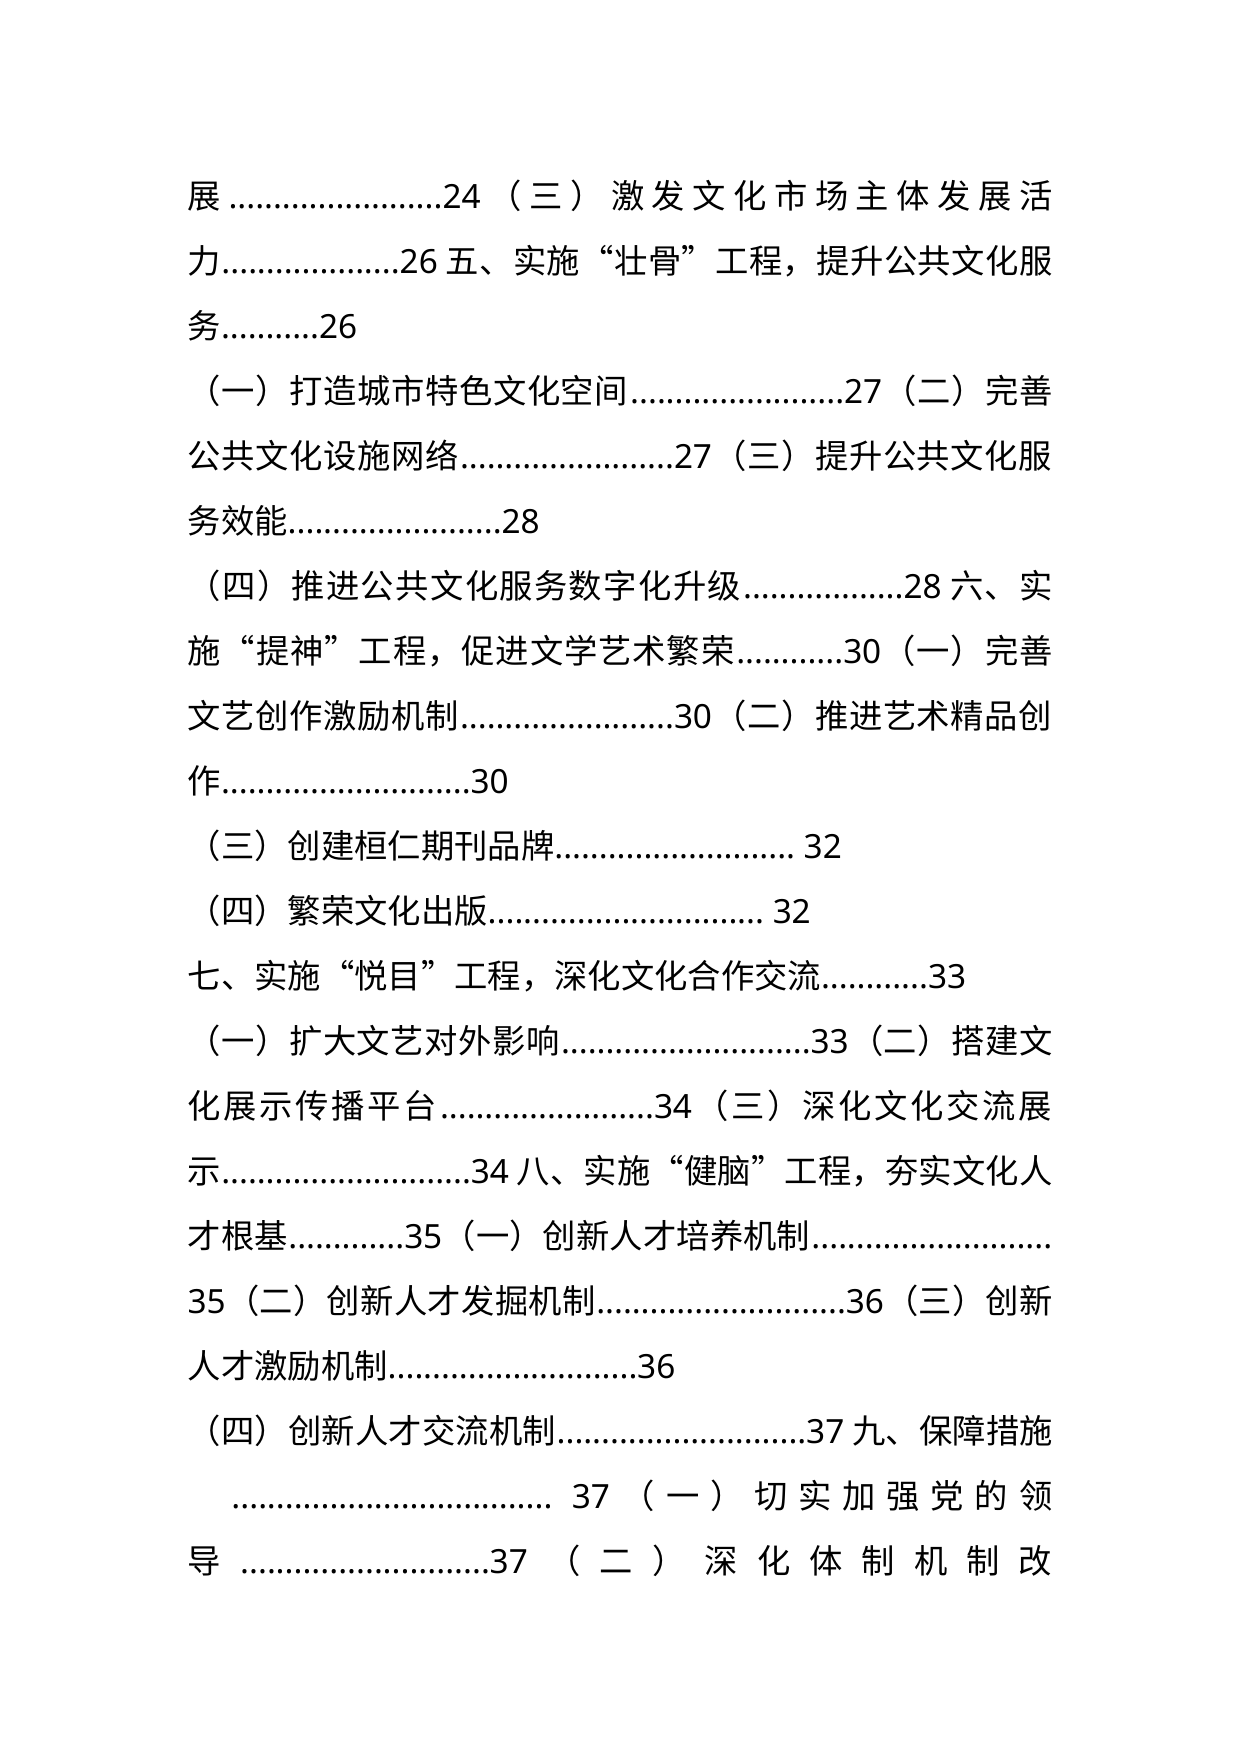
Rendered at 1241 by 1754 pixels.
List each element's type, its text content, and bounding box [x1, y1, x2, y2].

text （一）扩大文艺对外影响............................33（二）搭建文化展示传播平台........................34（三）深化文化交流展示............................34八、实施“健脑”工程，夯实文化人才根基.............35（一）创新人才培养机制........................... 35（二）创新人才发掘机制............................36（三）创新人才激励机制............................36 [187, 1007, 1053, 1397]
list 繁荣文化出版............................... 32 [187, 877, 1053, 942]
list 创建桓仁期刊品牌........................... 32 [187, 812, 1053, 877]
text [187, 162, 1053, 357]
text 七、实施“悦目”工程，深化文化合作交流............33 [187, 942, 1053, 1007]
text （四）推进公共文化服务数字化升级..................28六、实施“提神”工程，促进文学艺术繁荣............30（一）完善文艺创作激励机制........................30（二）推进艺术精品创作............................30 [187, 552, 1053, 812]
text （一）打造城市特色文化空间........................27（二）完善公共文化设施网络........................27（三）提升公共文化服务效能........................28 [187, 357, 1053, 552]
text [187, 1397, 1053, 1592]
